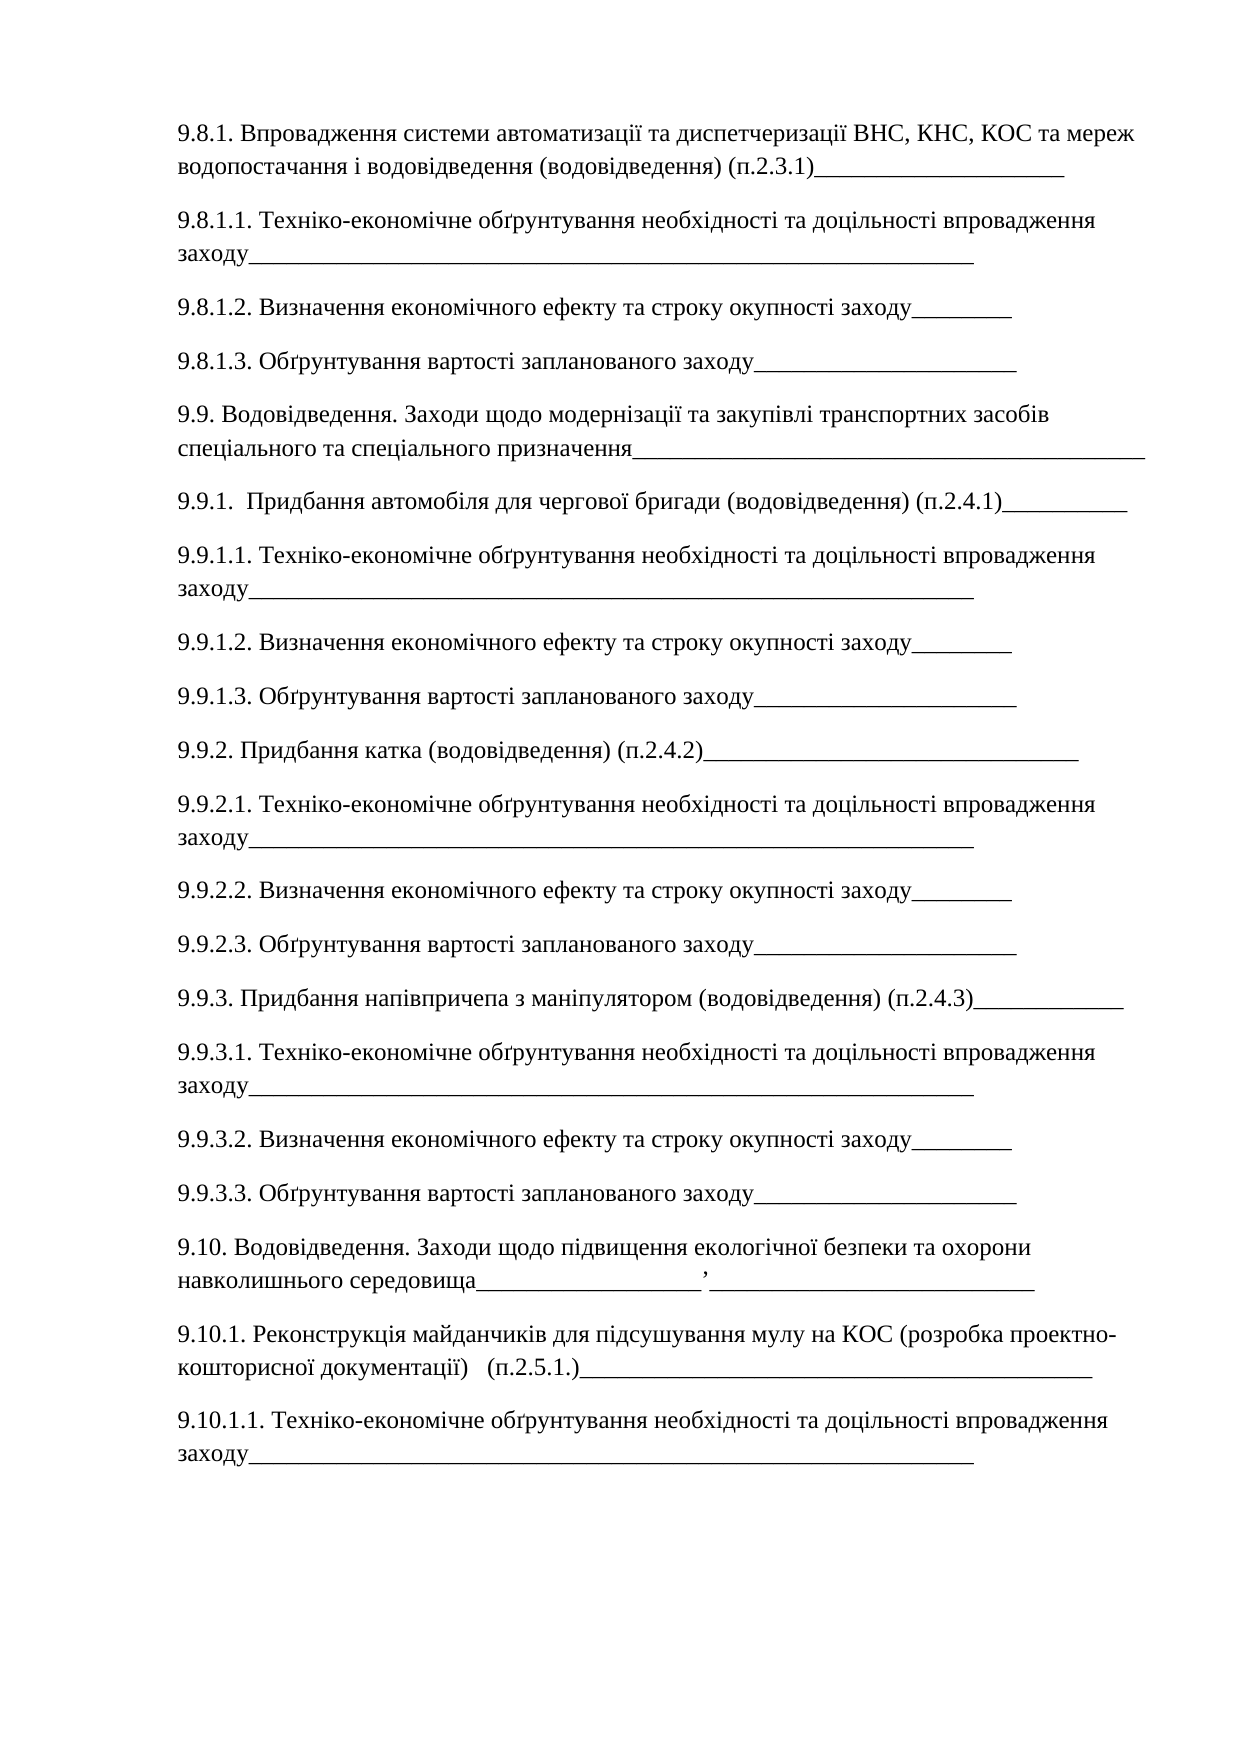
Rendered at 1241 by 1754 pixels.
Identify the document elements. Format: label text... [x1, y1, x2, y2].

text 9.8.1. Впровадження системи автоматизації та диспетчеризації ВНС, КНС, КОС та мереж водопостачання і водовідведення (водовідведення) (п.2.3.1)____________________ [177, 118, 1152, 180]
text 9.9.3.1. Техніко-економічне обґрунтування необхідності та доцільності впровадження заходу__________________________________________________________ [177, 1037, 1152, 1099]
text 9.9.2.1. Техніко-економічне обґрунтування необхідності та доцільності впровадження заходу__________________________________________________________ [177, 789, 1152, 851]
text 9.9.1. Придбання автомобіля для чергової бригади (водовідведення) (п.2.4.1)__________ [177, 486, 1152, 515]
text 9.8.1.2. Визначення економічного ефекту та строку окупності заходу________ [177, 292, 1152, 321]
text 9.9.2.3. Обґрунтування вартості запланованого заходу_____________________ [177, 929, 1152, 958]
text 9.9.1.1. Техніко-економічне обґрунтування необхідності та доцільності впровадження заходу__________________________________________________________ [177, 540, 1152, 602]
text 9.8.1.1. Техніко-економічне обґрунтування необхідності та доцільності впровадження заходу__________________________________________________________ [177, 205, 1152, 267]
text 9.9.2.2. Визначення економічного ефекту та строку окупності заходу________ [177, 876, 1152, 904]
text 9.9.3. Придбання напівпричепа з маніпулятором (водовідведення) (п.2.4.3)____________ [177, 983, 1152, 1012]
text 9.8.1.3. Обґрунтування вартості запланованого заходу_____________________ [177, 346, 1152, 374]
text 9.9.2. Придбання катка (водовідведення) (п.2.4.2)______________________________ [177, 735, 1152, 764]
text 9.10.1.1. Техніко-економічне обґрунтування необхідності та доцільності впровадження заходу__________________________________________________________ [177, 1406, 1152, 1467]
text 9.9.3.3. Обґрунтування вартості запланованого заходу_____________________ [177, 1178, 1152, 1207]
text 9.9.3.2. Визначення економічного ефекту та строку окупності заходу________ [177, 1124, 1152, 1153]
text 9.9.1.3. Обґрунтування вартості запланованого заходу_____________________ [177, 681, 1152, 710]
text 9.9. Водовідведення. Заходи щодо модернізації та закупівлі транспортних засобів спеціального та спеціального призначення_________________________________________ [177, 399, 1152, 461]
text 9.9.1.2. Визначення економічного ефекту та строку окупності заходу________ [177, 627, 1152, 656]
text 9.10.1. Реконструкція майданчиків для підсушування мулу на КОС (розробка проектно-кошторисної документації) (п.2.5.1.)_________________________________________ [177, 1319, 1152, 1380]
text 9.10. Водовідведення. Заходи щодо підвищення екологічної безпеки та охорони навколишнього середовища__________________’__________________________ [177, 1232, 1152, 1293]
